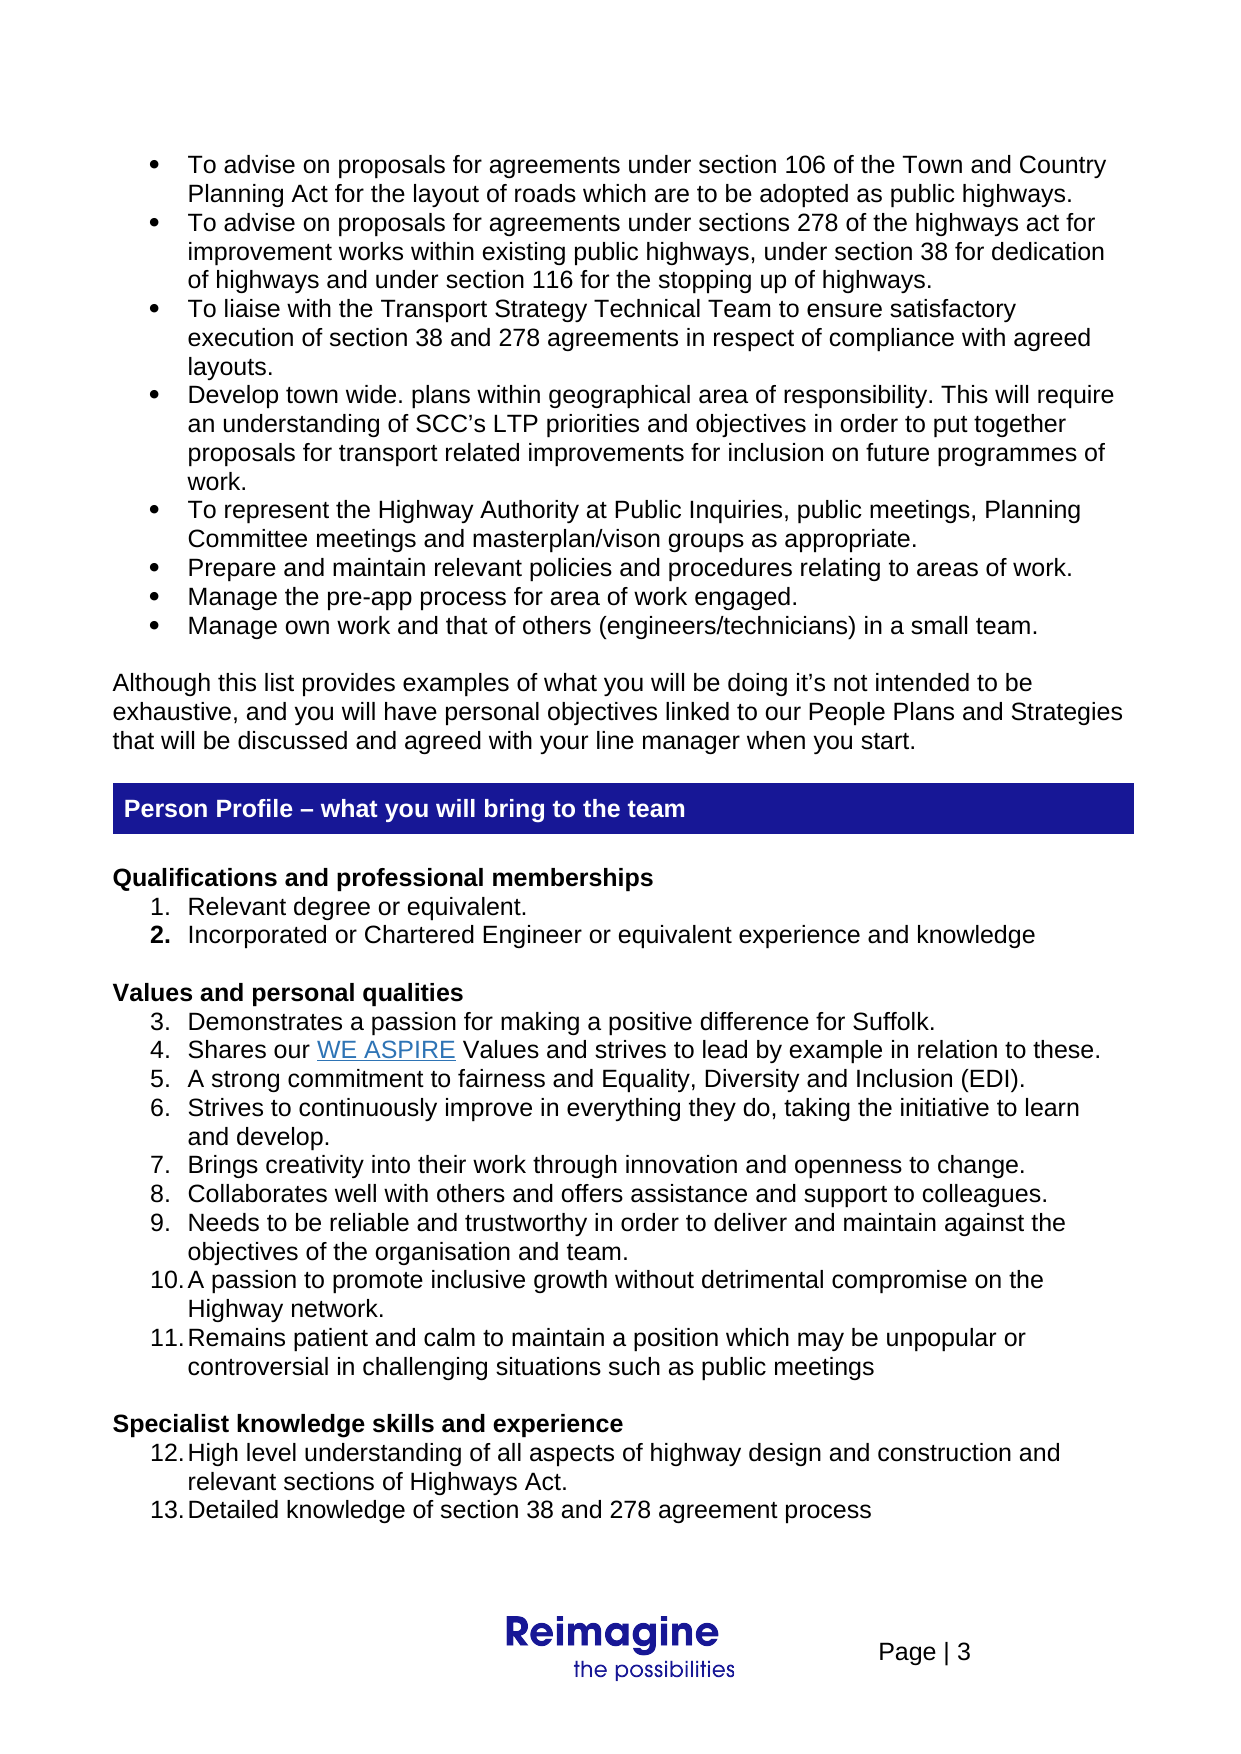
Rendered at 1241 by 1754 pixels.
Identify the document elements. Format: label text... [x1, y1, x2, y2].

text Qualifications and professional memberships [112, 863, 1128, 892]
list To liaise with the Transport Strategy Technical Team to ensure satisfactory execution of section 38 and 278 agreements in respect of compliance with agreed layouts. [150, 294, 1128, 380]
picture [506, 1616, 735, 1682]
list Incorporated or Chartered Engineer or equivalent experience and knowledge [150, 920, 1128, 949]
list Manage the pre-app process for area of work engaged. [150, 582, 1128, 611]
list Develop town wide. plans within geographical area of responsibility. This will require an understanding of SCC’s LTP priorities and objectives in order to put together proposals for transport related improvements for inclusion on future programmes of work. [150, 380, 1128, 495]
list Brings creativity into their work through innovation and openness to change. [150, 1150, 1128, 1179]
list Collaborates well with others and offers assistance and support to colleagues. [150, 1179, 1128, 1208]
list Relevant degree or equivalent. [150, 892, 1128, 920]
list Manage own work and that of others (engineers/technicians) in a small team. [150, 611, 1128, 639]
list Shares our WE ASPIRE Values and strives to lead by example in relation to these. [150, 1035, 1128, 1064]
list To advise on proposals for agreements under sections 278 of the highways act for improvement works within existing public highways, under section 38 for dedication of highways and under section 116 for the stopping up of highways. [150, 208, 1128, 294]
list Detailed knowledge of section 38 and 278 agreement process [150, 1495, 1128, 1524]
list Remains patient and calm to maintain a position which may be unpopular or controversial in challenging situations such as public meetings [150, 1323, 1128, 1380]
text Values and personal qualities [112, 978, 1128, 1007]
list A passion to promote inclusive growth without detrimental compromise on the Highway network. [150, 1265, 1128, 1323]
text Although this list provides examples of what you will be doing it’s not intended to be exhaustive, and you will have personal objectives linked to our People Plans and Strategies that will be discussed and agreed with your line manager when you start. [112, 668, 1128, 754]
list High level understanding of all aspects of highway design and construction and relevant sections of Highways Act. [150, 1438, 1128, 1495]
list Demonstrates a passion for making a positive difference for Suffolk. [150, 1007, 1128, 1035]
list Strives to continuously improve in everything they do, taking the initiative to learn and develop. [150, 1093, 1128, 1150]
list To advise on proposals for agreements under section 106 of the Town and Country Planning Act for the layout of roads which are to be adopted as public highways. [150, 150, 1128, 208]
list Needs to be reliable and trustworthy in order to deliver and maintain against the objectives of the organisation and team. [150, 1208, 1128, 1265]
list Prepare and maintain relevant policies and procedures relating to areas of work. [150, 553, 1128, 582]
list To represent the Highway Authority at Public Inquiries, public meetings, Planning Committee meetings and masterplan/vison groups as appropriate. [150, 495, 1128, 553]
list A strong commitment to fairness and Equality, Diversity and Inclusion (EDI). [150, 1064, 1128, 1093]
table_header Person Profile – what you will bring to the team [113, 783, 1134, 834]
text Specialist knowledge skills and experience [112, 1409, 1128, 1438]
